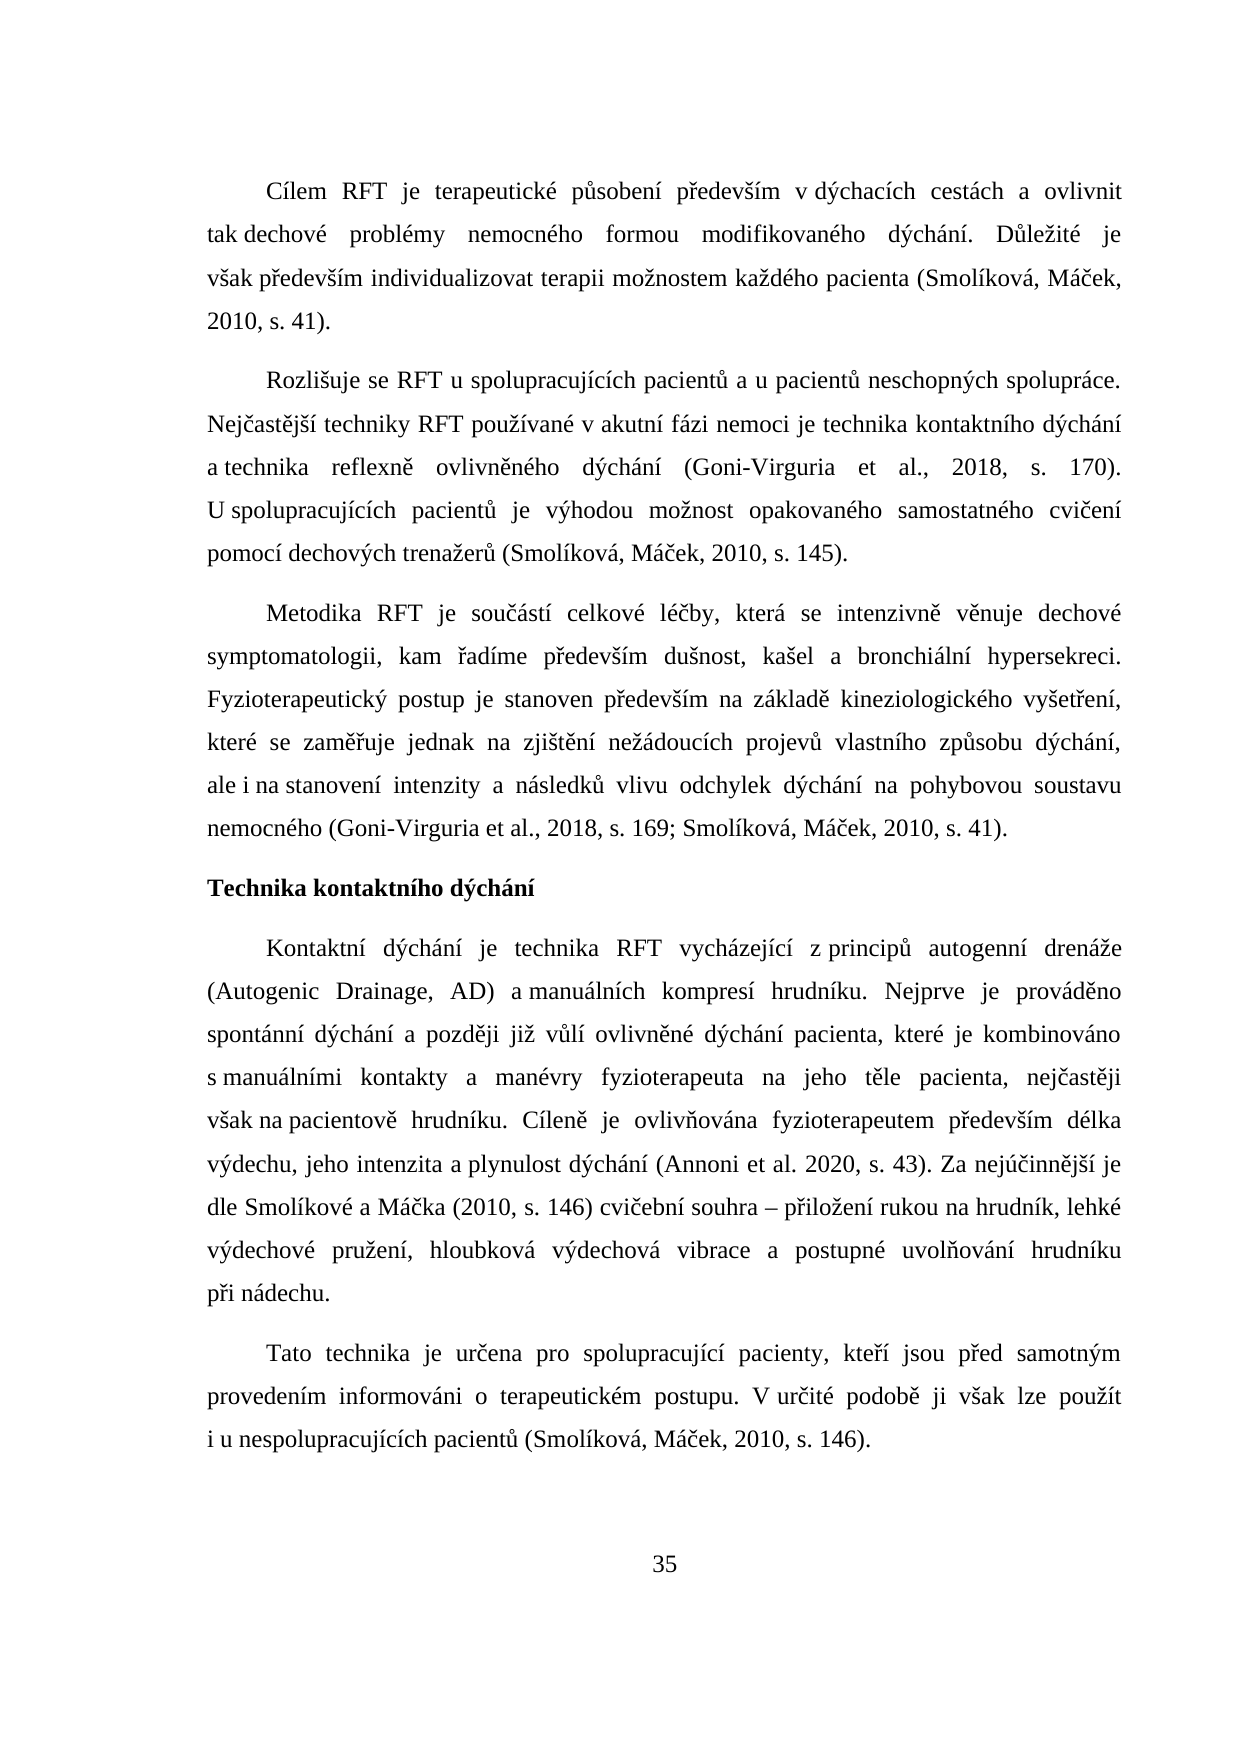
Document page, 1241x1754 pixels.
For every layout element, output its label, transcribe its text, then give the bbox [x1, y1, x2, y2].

text Metodika RFT je součástí celkové léčby, která se intenzivně věnuje dechové symptomatologii, kam řadíme především dušnost, kašel a bronchiální hypersekreci. Fyzioterapeutický postup je stanoven především na základě kineziologického vyšetření, které se zaměřuje jednak na zjištění nežádoucích projevů vlastního způsobu dýchání, ale i na stanovení intenzity a následků vlivu odchylek dýchání na pohybovou soustavu nemocného (Goni-Virguria et al., 2018, s. 169; Smolíková, Máček, 2010, s. 41). [207, 598, 1122, 842]
text Kontaktní dýchání je technika RFT vycházející z principů autogenní drenáže (Autogenic Drainage, AD) a manuálních kompresí hrudníku. Nejprve je prováděno spontánní dýchání a později již vůlí ovlivněné dýchání pacienta, které je kombinováno s manuálními kontakty a manévry fyzioterapeuta na jeho těle pacienta, nejčastěji však na pacientově hrudníku. Cíleně je ovlivňována fyzioterapeutem především délka výdechu, jeho intenzita a plynulost dýchání (Annoni et al. 2020, s. 43). Za nejúčinnější je dle Smolíkové a Máčka (2010, s. 146) cvičební souhra – přiložení rukou na hrudník, lehké výdechové pružení, hloubková výdechová vibrace a postupné uvolňování hrudníku při nádechu. [207, 933, 1122, 1307]
text Tato technika je určena pro spolupracující pacienty, kteří jsou před samotným provedením informováni o terapeutickém postupu. V určité podobě ji však lze použít i u nespolupracujících pacientů (Smolíková, Máček, 2010, s. 146). [207, 1338, 1122, 1453]
text Rozlišuje se RFT u spolupracujících pacientů a u pacientů neschopných spolupráce. Nejčastější techniky RFT používané v akutní fázi nemoci je technika kontaktního dýchání a technika reflexně ovlivněného dýchání (Goni-Virguria et al., 2018, s. 170). U spolupracujících pacientů je výhodou možnost opakovaného samostatného cvičení pomocí dechových trenažerů (Smolíková, Máček, 2010, s. 145). [207, 366, 1122, 567]
text Cílem RFT je terapeutické působení především v dýchacích cestách a ovlivnit tak dechové problémy nemocného formou modifikovaného dýchání. Důležité je však především individualizovat terapii možnostem každého pacienta (Smolíková, Máček, 2010, s. 41). [207, 176, 1122, 334]
text Technika kontaktního dýchání [207, 873, 1122, 902]
